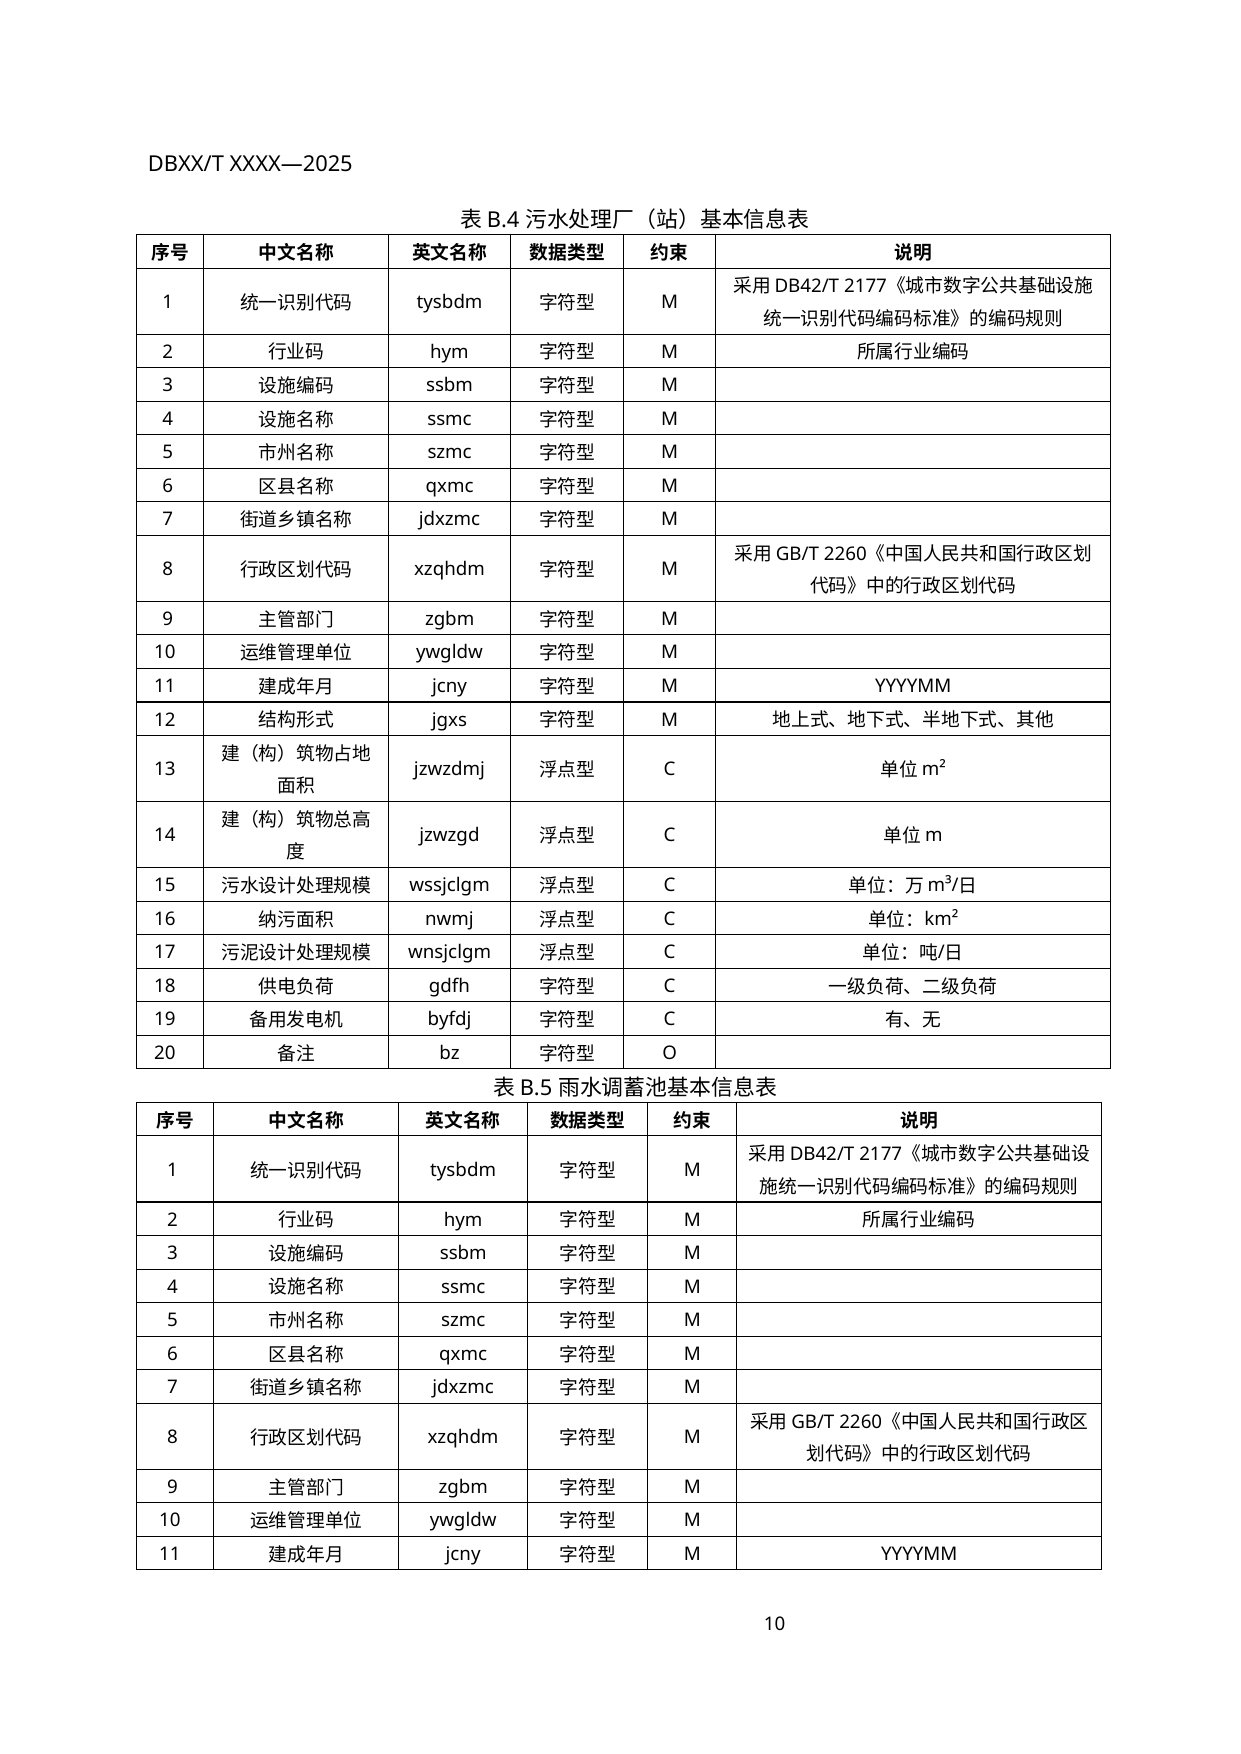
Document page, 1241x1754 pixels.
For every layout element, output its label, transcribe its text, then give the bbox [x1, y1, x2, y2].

table_header 英文名称 [389, 235, 510, 267]
table_cell 纳污面积 [204, 902, 388, 934]
table_cell M [648, 1470, 736, 1502]
table_cell M [648, 1236, 736, 1268]
table_cell [137, 1036, 203, 1068]
table_cell [137, 969, 203, 1001]
table_cell 统一识别代码 [204, 269, 388, 333]
table_cell 地上式、地下式、半地下式、其他 [716, 703, 1110, 735]
table_cell 浮点型 [511, 935, 623, 968]
table_cell 街道乡镇名称 [214, 1370, 398, 1403]
table_cell jgxs [389, 703, 510, 735]
table_header 序号 [137, 1103, 213, 1135]
table_cell jdxzmc [389, 502, 510, 535]
table_cell [137, 502, 203, 535]
table_cell [737, 1236, 1101, 1268]
table_cell zgbm [389, 602, 510, 634]
table_cell ywgldw [389, 635, 510, 668]
table_cell [716, 1036, 1110, 1068]
table_cell C [624, 902, 715, 934]
table_cell 污泥设计处理规模 [204, 935, 388, 968]
table_header 中文名称 [204, 235, 388, 267]
table_cell 字符型 [528, 1136, 647, 1201]
table_cell [137, 1370, 213, 1403]
table_cell 字符型 [511, 469, 623, 501]
table_cell tysbdm [399, 1136, 527, 1201]
table_cell YYYYMM [716, 669, 1110, 701]
text 表B.4 污水处理厂（站）基本信息表 [148, 201, 1122, 234]
table_cell 污水设计处理规模 [204, 868, 388, 901]
table_cell 设施编码 [214, 1236, 398, 1268]
table_cell 字符型 [528, 1270, 647, 1302]
table_header 中文名称 [214, 1103, 398, 1135]
table_cell 字符型 [511, 602, 623, 634]
table_cell [137, 1503, 213, 1536]
table_cell [137, 703, 203, 735]
table_cell [137, 1136, 213, 1201]
table_header 数据类型 [511, 235, 623, 267]
table_cell ssmc [399, 1270, 527, 1302]
table_cell gdfh [389, 969, 510, 1001]
table_cell [137, 435, 203, 468]
table_cell YYYYMM [737, 1537, 1101, 1569]
table_cell 字符型 [528, 1370, 647, 1403]
table_cell 运维管理单位 [214, 1503, 398, 1536]
table_cell 行政区划代码 [214, 1404, 398, 1469]
table_cell tysbdm [389, 269, 510, 333]
table_cell ssbm [389, 368, 510, 401]
table_cell 一级负荷、二级负荷 [716, 969, 1110, 1001]
table_cell C [624, 868, 715, 901]
table_cell [716, 402, 1110, 434]
table_cell M [624, 602, 715, 634]
table_cell 字符型 [528, 1470, 647, 1502]
table_cell 字符型 [511, 435, 623, 468]
table_cell 字符型 [511, 969, 623, 1001]
table_cell [716, 502, 1110, 535]
table_header 序号 [137, 235, 203, 267]
table_header 数据类型 [528, 1103, 647, 1135]
table_cell [137, 368, 203, 401]
table_cell 字符型 [528, 1337, 647, 1369]
table_cell wnsjclgm [389, 935, 510, 968]
table_cell M [648, 1303, 736, 1336]
table_cell M [624, 402, 715, 434]
table_cell M [648, 1136, 736, 1201]
table_cell 采用DB42/T 2177《城市数字公共基础设施统一识别代码编码标准》的编码规则 [716, 269, 1110, 333]
table_cell M [648, 1370, 736, 1403]
text 表B.5 雨水调蓄池基本信息表 [148, 1069, 1122, 1102]
table_cell C [624, 1002, 715, 1035]
table_cell ssmc [389, 402, 510, 434]
table_cell 设施名称 [214, 1270, 398, 1302]
table_cell nwmj [389, 902, 510, 934]
table_cell 采用GB/T 2260《中国人民共和国行政区划代码》中的行政区划代码 [737, 1404, 1101, 1469]
table_cell bz [389, 1036, 510, 1068]
table_cell 浮点型 [511, 868, 623, 901]
table_cell byfdj [389, 1002, 510, 1035]
table_cell M [648, 1270, 736, 1302]
table_cell C [624, 969, 715, 1001]
table_cell O [624, 1036, 715, 1068]
table_cell 字符型 [528, 1203, 647, 1235]
table_cell [137, 1337, 213, 1369]
table_cell 浮点型 [511, 902, 623, 934]
table_cell 行政区划代码 [204, 536, 388, 601]
table_cell 结构形式 [204, 703, 388, 735]
table_cell 单位m² [716, 736, 1110, 801]
table_cell 供电负荷 [204, 969, 388, 1001]
table_header 约束 [648, 1103, 736, 1135]
table_cell jcny [389, 669, 510, 701]
table_cell 区县名称 [204, 469, 388, 501]
table_cell [737, 1470, 1101, 1502]
table_cell 所属行业编码 [737, 1203, 1101, 1235]
table_cell 市州名称 [204, 435, 388, 468]
table_cell jcny [399, 1537, 527, 1569]
table_cell 字符型 [511, 269, 623, 333]
table_cell 字符型 [511, 1036, 623, 1068]
table_cell 字符型 [511, 402, 623, 434]
table_cell M [648, 1203, 736, 1235]
table_cell [137, 1270, 213, 1302]
table_cell [137, 602, 203, 634]
table_cell M [624, 368, 715, 401]
table_cell C [624, 736, 715, 801]
table_cell qxmc [399, 1337, 527, 1369]
table_cell xzqhdm [399, 1404, 527, 1469]
table_cell 所属行业编码 [716, 335, 1110, 367]
table_cell 字符型 [511, 703, 623, 735]
table_cell [716, 469, 1110, 501]
table_cell [137, 736, 203, 801]
table_cell M [624, 635, 715, 668]
table_cell 主管部门 [204, 602, 388, 634]
table_cell 街道乡镇名称 [204, 502, 388, 535]
table_header 约束 [624, 235, 715, 267]
table_cell [137, 802, 203, 867]
table_cell [737, 1337, 1101, 1369]
table_cell 建（构）筑物占地面积 [204, 736, 388, 801]
table_cell ywgldw [399, 1503, 527, 1536]
table_header 说明 [737, 1103, 1101, 1135]
table_cell [137, 1002, 203, 1035]
table_header 说明 [716, 235, 1110, 267]
table_cell [137, 269, 203, 333]
table_cell [716, 435, 1110, 468]
table_cell 字符型 [511, 1002, 623, 1035]
table_cell 字符型 [511, 335, 623, 367]
table_cell 采用GB/T 2260《中国人民共和国行政区划代码》中的行政区划代码 [716, 536, 1110, 601]
table_cell szmc [389, 435, 510, 468]
table_cell 字符型 [511, 502, 623, 535]
table_cell wssjclgm [389, 868, 510, 901]
table_cell [137, 469, 203, 501]
table_cell 字符型 [528, 1236, 647, 1268]
table_cell M [648, 1337, 736, 1369]
table_cell 设施编码 [204, 368, 388, 401]
table_cell 单位：吨/日 [716, 935, 1110, 968]
table_cell [137, 902, 203, 934]
table_cell [137, 868, 203, 901]
table_cell 浮点型 [511, 736, 623, 801]
table_cell 建成年月 [214, 1537, 398, 1569]
table_cell hym [399, 1203, 527, 1235]
table_cell 字符型 [511, 669, 623, 701]
table_cell [137, 935, 203, 968]
table_cell M [624, 669, 715, 701]
table_cell [716, 368, 1110, 401]
table_cell 主管部门 [214, 1470, 398, 1502]
table_cell 统一识别代码 [214, 1136, 398, 1201]
table_cell 字符型 [511, 368, 623, 401]
table_cell qxmc [389, 469, 510, 501]
table_cell 有、无 [716, 1002, 1110, 1035]
table_cell 行业码 [204, 335, 388, 367]
table_cell 字符型 [511, 536, 623, 601]
table_cell M [624, 269, 715, 333]
table_cell [737, 1270, 1101, 1302]
table_cell M [648, 1404, 736, 1469]
table_cell M [624, 502, 715, 535]
table_cell szmc [399, 1303, 527, 1336]
table_cell M [624, 469, 715, 501]
table_cell hym [389, 335, 510, 367]
table_cell jzwzgd [389, 802, 510, 867]
table_cell [137, 1236, 213, 1268]
table_cell [737, 1370, 1101, 1403]
table_cell [137, 635, 203, 668]
table_cell C [624, 802, 715, 867]
table_cell 字符型 [511, 635, 623, 668]
table_cell [737, 1303, 1101, 1336]
table_cell 建成年月 [204, 669, 388, 701]
table_cell jzwzdmj [389, 736, 510, 801]
table_cell xzqhdm [389, 536, 510, 601]
table_cell [137, 1404, 213, 1469]
table_cell 备用发电机 [204, 1002, 388, 1035]
table_cell 字符型 [528, 1303, 647, 1336]
table_cell 运维管理单位 [204, 635, 388, 668]
table_cell 字符型 [528, 1404, 647, 1469]
table_cell 建（构）筑物总高度 [204, 802, 388, 867]
table_cell C [624, 935, 715, 968]
table_cell [716, 602, 1110, 634]
table_cell M [624, 703, 715, 735]
table_cell M [648, 1537, 736, 1569]
table_cell [137, 1303, 213, 1336]
table_cell 浮点型 [511, 802, 623, 867]
table_cell [137, 1203, 213, 1235]
table_cell [137, 1470, 213, 1502]
table_cell zgbm [399, 1470, 527, 1502]
table_cell 采用DB42/T 2177《城市数字公共基础设施统一识别代码编码标准》的编码规则 [737, 1136, 1101, 1201]
table_cell 备注 [204, 1036, 388, 1068]
table_cell 单位：km² [716, 902, 1110, 934]
table_cell M [624, 536, 715, 601]
table_cell 单位：万m³/日 [716, 868, 1110, 901]
table_cell [137, 335, 203, 367]
table_cell [137, 402, 203, 434]
table_cell M [624, 435, 715, 468]
table_cell 行业码 [214, 1203, 398, 1235]
table_cell M [624, 335, 715, 367]
table_cell 设施名称 [204, 402, 388, 434]
table_cell [716, 635, 1110, 668]
table_cell 字符型 [528, 1503, 647, 1536]
table_cell ssbm [399, 1236, 527, 1268]
table_cell [137, 536, 203, 601]
table_cell 市州名称 [214, 1303, 398, 1336]
table_cell 单位m [716, 802, 1110, 867]
table_header 英文名称 [399, 1103, 527, 1135]
table_cell [137, 669, 203, 701]
table_cell [737, 1503, 1101, 1536]
table_cell 区县名称 [214, 1337, 398, 1369]
table_cell jdxzmc [399, 1370, 527, 1403]
table_cell M [648, 1503, 736, 1536]
table_cell [137, 1537, 213, 1569]
table_cell 字符型 [528, 1537, 647, 1569]
